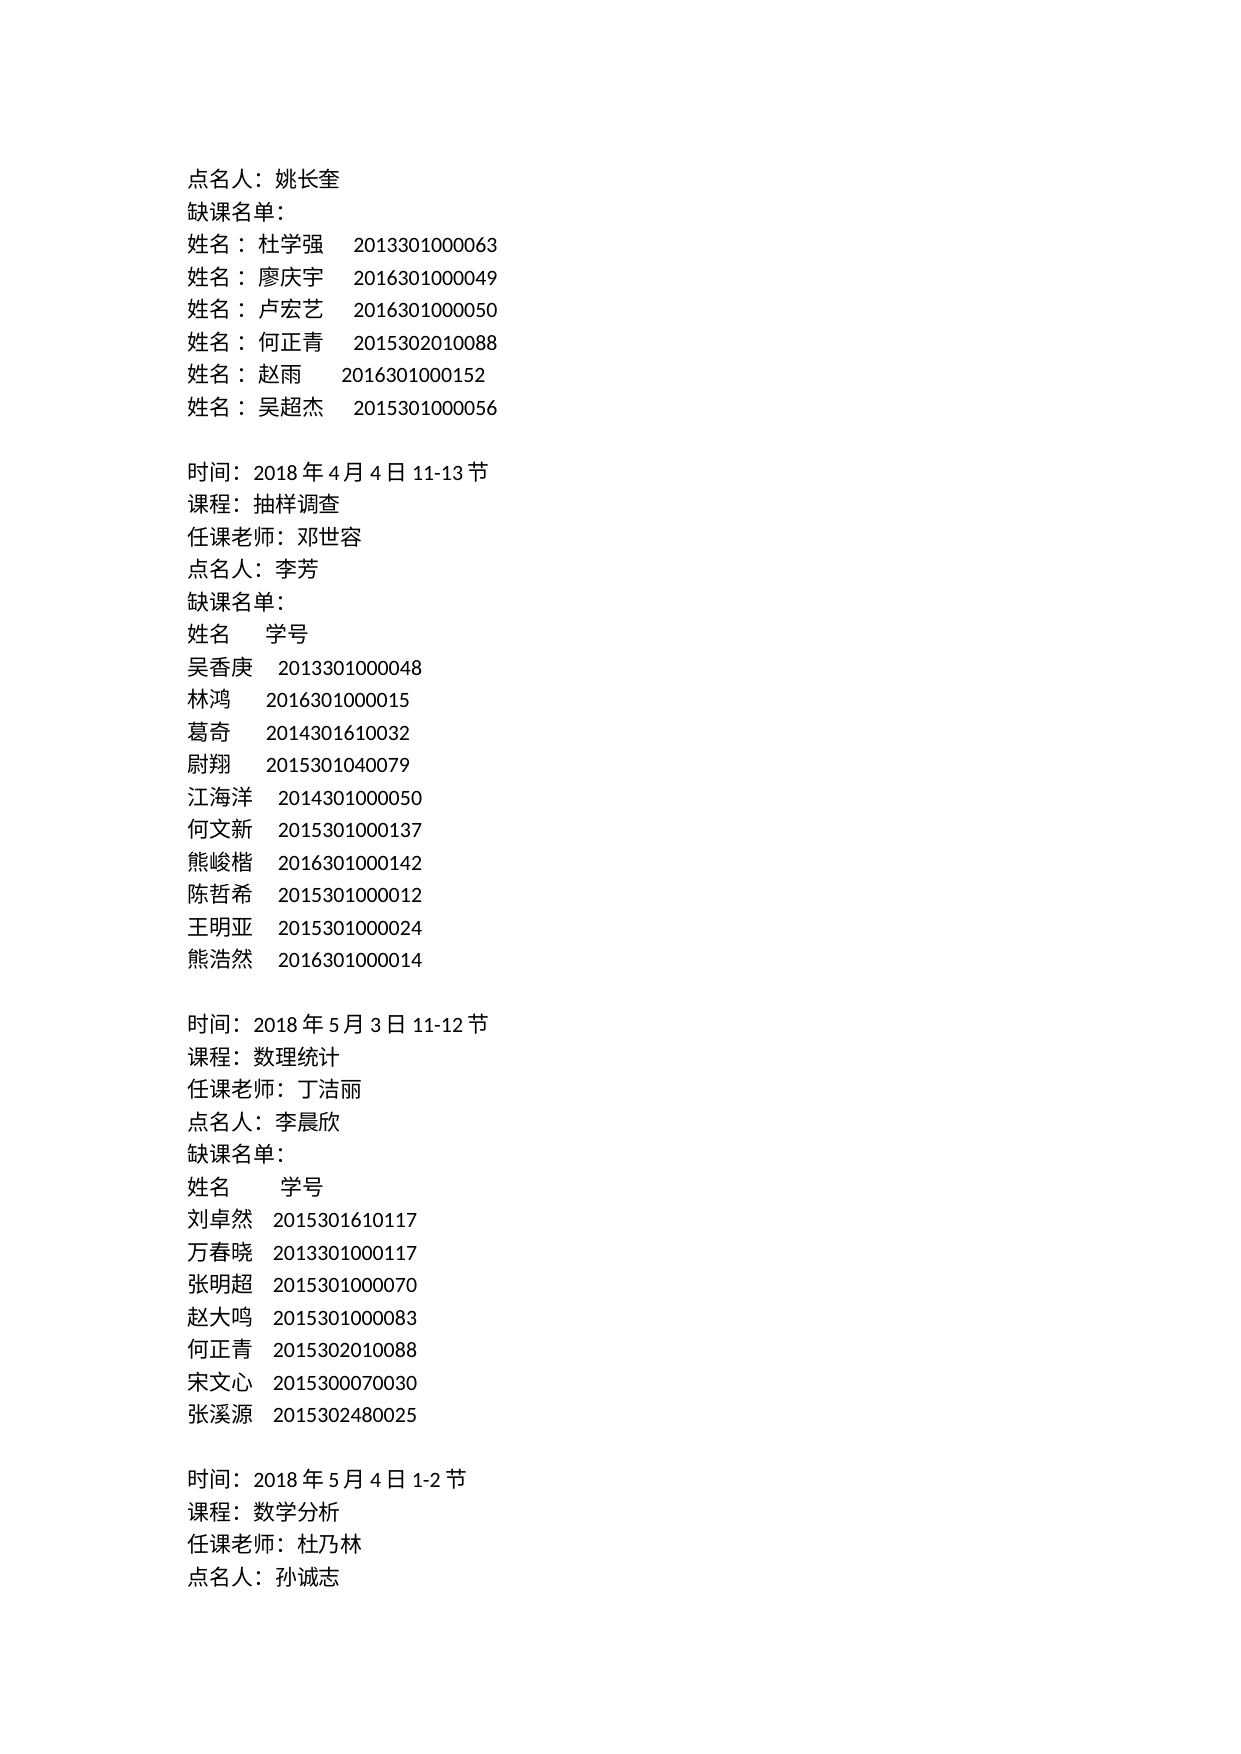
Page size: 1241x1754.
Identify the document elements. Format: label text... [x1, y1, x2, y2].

text 时间：2018年5月3日11-12节 [187, 1007, 1053, 1039]
text 熊浩然 2016301000014 [187, 942, 1053, 974]
text 课程：抽样调查 [187, 487, 1053, 519]
text 王明亚 2015301000024 [187, 909, 1053, 942]
text 缺课名单： [187, 1137, 1053, 1169]
text 姓名 ：何正青 2015302010088 [187, 324, 1053, 357]
text 何正青 2015302010088 [187, 1332, 1053, 1364]
text 点名人：李晨欣 [187, 1104, 1053, 1137]
text 课程：数学分析 [187, 1494, 1053, 1527]
text 时间：2018年4月4日11-13节 [187, 454, 1053, 487]
text 任课老师：邓世容 [187, 519, 1053, 552]
text 姓名 学号 [187, 1169, 1053, 1202]
text 吴香庚 2013301000048 [187, 649, 1053, 682]
text 姓名 ：卢宏艺 2016301000050 [187, 292, 1053, 324]
text 点名人：姚长奎 [187, 162, 1053, 194]
text 任课老师：杜乃林 [187, 1527, 1053, 1559]
text 姓名 学号 [187, 617, 1053, 649]
text 刘卓然 2015301610117 [187, 1202, 1053, 1234]
text 姓名 ：杜学强 2013301000063 [187, 227, 1053, 259]
text 缺课名单： [187, 194, 1053, 227]
text 缺课名单： [187, 584, 1053, 617]
text 任课老师：丁洁丽 [187, 1072, 1053, 1104]
text 陈哲希 2015301000012 [187, 877, 1053, 909]
text 林鸿 2016301000015 [187, 682, 1053, 714]
text 尉翔 2015301040079 [187, 747, 1053, 779]
text 张溪源 2015302480025 [187, 1397, 1053, 1429]
text 万春晓 2013301000117 [187, 1234, 1053, 1267]
text 点名人：李芳 [187, 552, 1053, 584]
text 姓名 ：赵雨 2016301000152 [187, 357, 1053, 389]
text 点名人：孙诚志 [187, 1559, 1053, 1592]
text 何文新 2015301000137 [187, 812, 1053, 844]
text 时间：2018年5月4日1-2节 [187, 1462, 1053, 1494]
text 张明超 2015301000070 [187, 1267, 1053, 1299]
text 赵大鸣 2015301000083 [187, 1299, 1053, 1332]
text 熊峻楷 2016301000142 [187, 844, 1053, 877]
text 葛奇 2014301610032 [187, 714, 1053, 747]
text 课程：数理统计 [187, 1039, 1053, 1072]
text 姓名 ：吴超杰 2015301000056 [187, 389, 1053, 422]
text 宋文心 2015300070030 [187, 1364, 1053, 1397]
text 姓名 ：廖庆宇 2016301000049 [187, 259, 1053, 292]
text 江海洋 2014301000050 [187, 779, 1053, 812]
